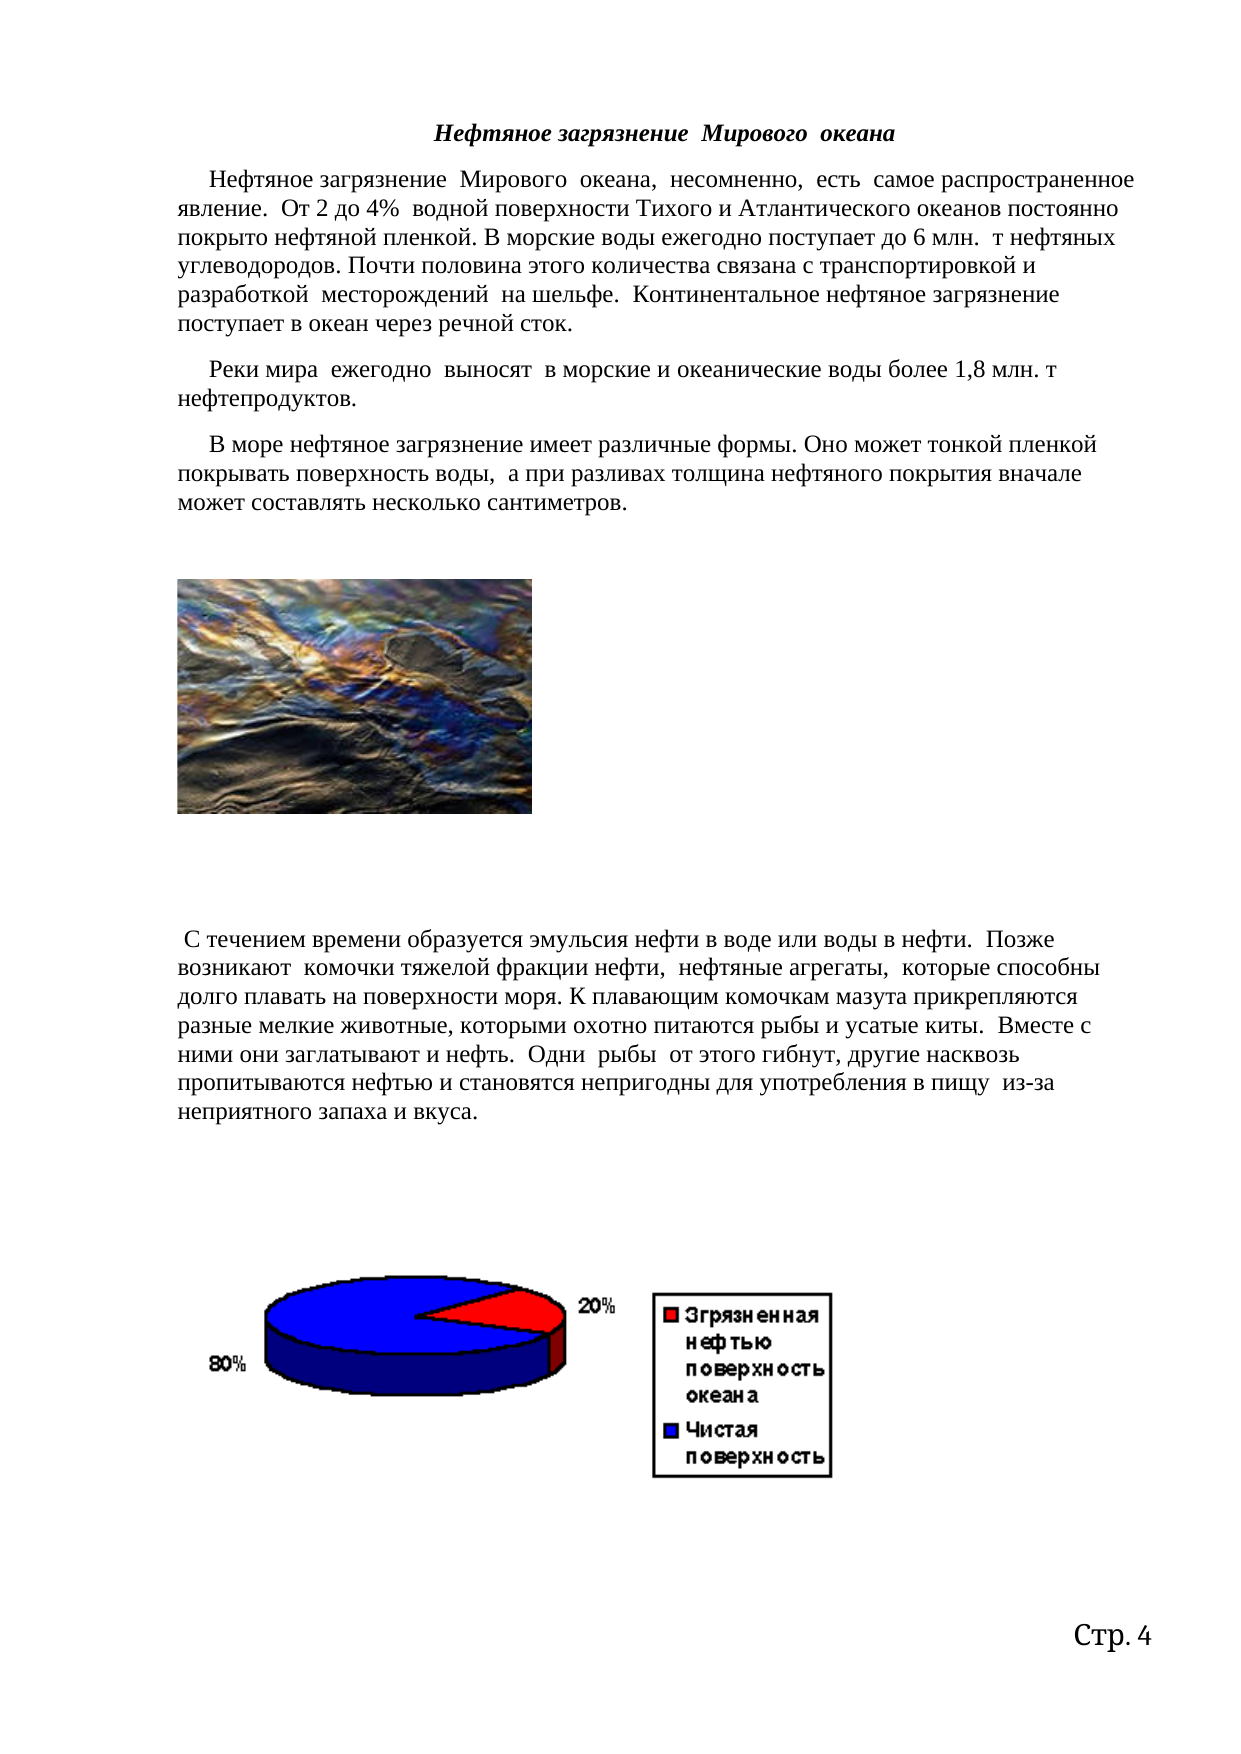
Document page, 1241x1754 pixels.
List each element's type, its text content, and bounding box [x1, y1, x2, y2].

text С течением времени образуется эмульсия нефти в воде или воды в нефти. Позже возникают комочки тяжелой фракции нефти, нефтяные агрегаты, которые способны долго плавать на поверхности моря. К плавающим комочкам мазута прикрепляются разные мелкие животные, которыми охотно питаются рыбы и усатые киты. Вместе с ними они заглатывают и нефть. Одни рыбы от этого гибнут, другие насквозь пропитываются нефтью и становятся непригодны для употребления в пищу из-за неприятного запаха и вкуса. [177, 924, 1152, 1125]
text Нефтяное загрязнение Мирового океана [177, 118, 1152, 147]
text Нефтяное загрязнение Мирового океана, несомненно, есть самое распространенное явление. От 2 до 4% водной поверхности Тихого и Атлантического океанов постоянно покрыто нефтяной пленкой. В морские воды ежегодно поступает до 6 млн. т нефтяных углеводородов. Почти половина этого количества связана с транспортировкой и разработкой месторождений на шельфе. Континентальное нефтяное загрязнение поступает в океан через речной сток. [177, 164, 1152, 337]
picture [177, 579, 532, 814]
picture [177, 1188, 845, 1486]
text В море нефтяное загрязнение имеет различные формы. Оно может тонкой пленкой покрывать поверхность воды, а при разливах толщина нефтяного покрытия вначале может составлять несколько сантиметров. [177, 429, 1152, 516]
text Реки мира ежегодно выносят в морские и океанические воды более 1,8 млн. т нефтепродуктов. [177, 354, 1152, 412]
